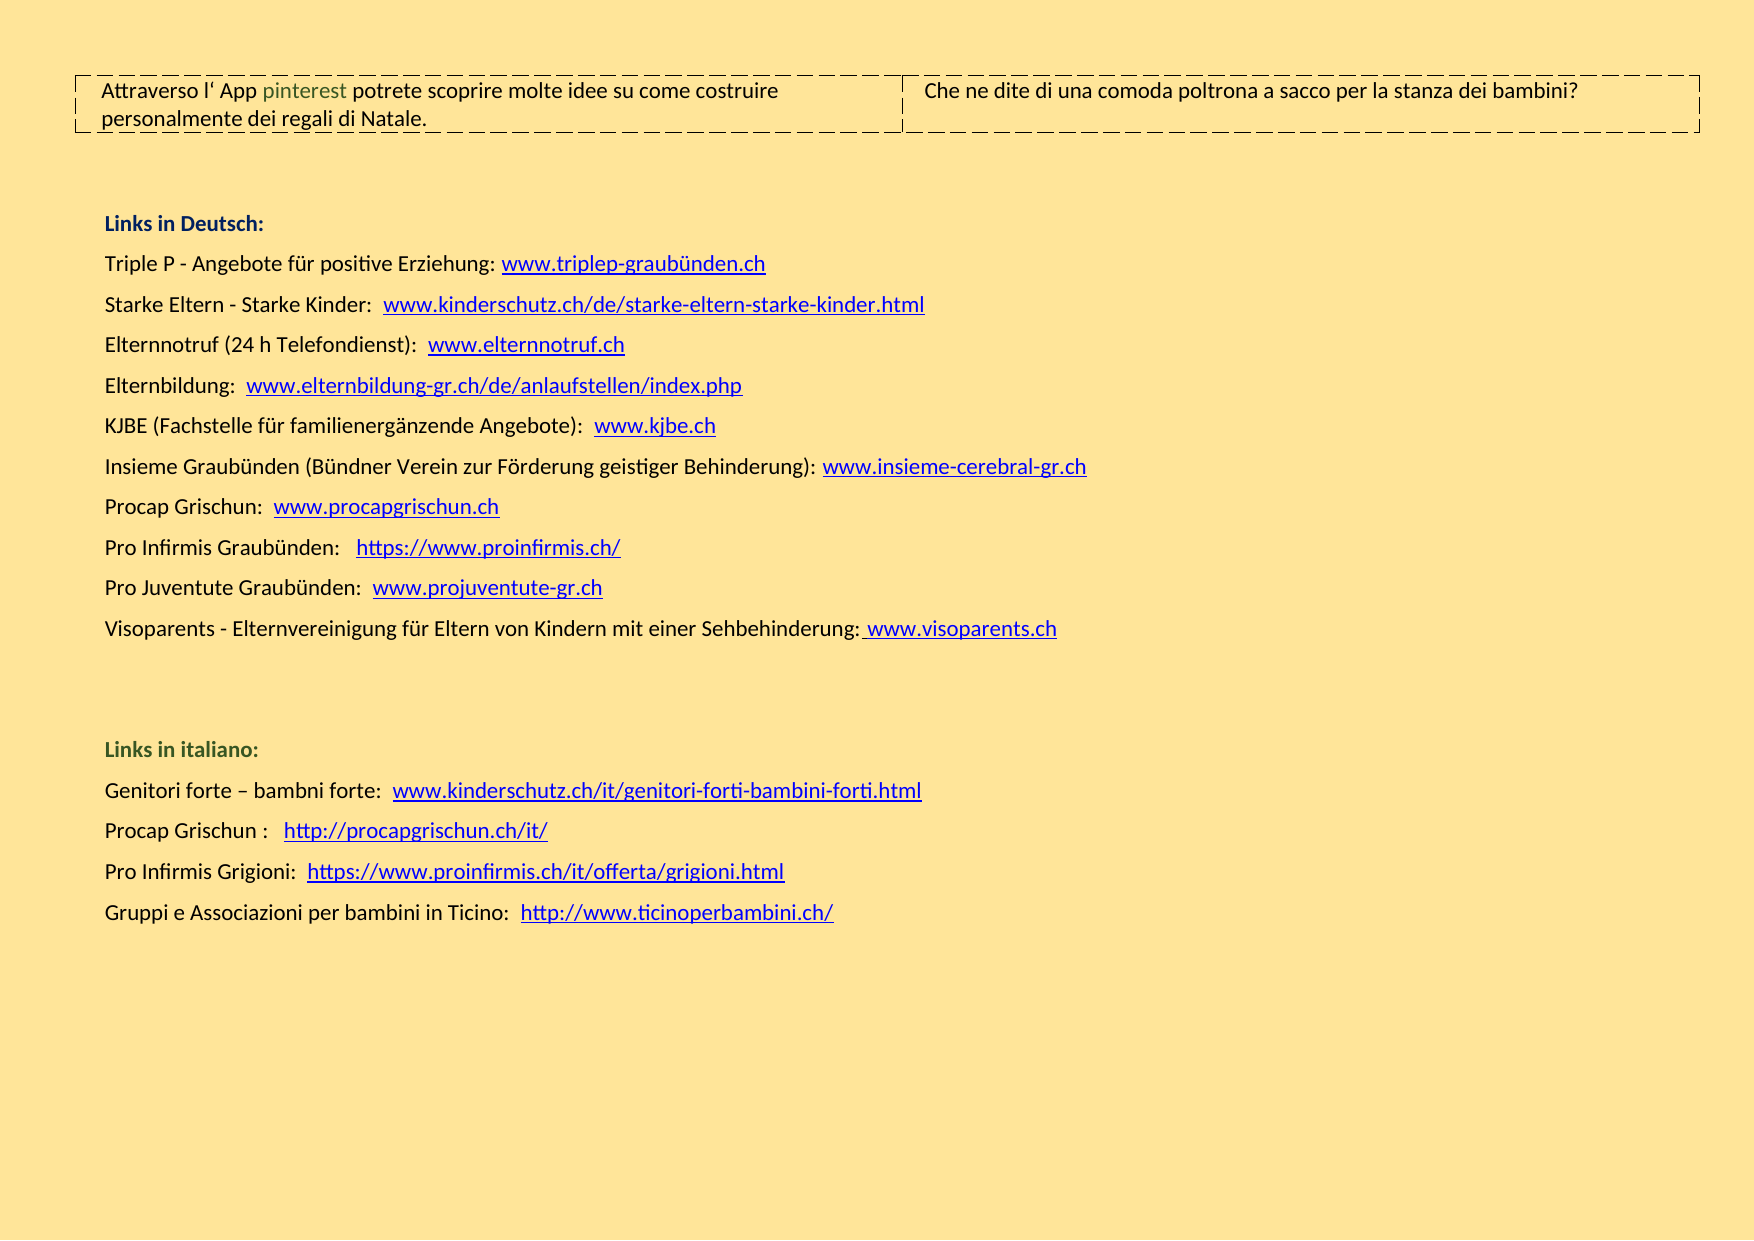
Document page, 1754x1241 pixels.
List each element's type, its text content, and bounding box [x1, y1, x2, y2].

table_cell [902, 75, 1699, 132]
table_header Links in Deutsch: Triple P - Angebote für positive Erziehung: www.triplep-graubünden.ch Starke Eltern - Starke Kinder: www.kinderschutz.ch/de/starke-eltern-starke-kinder.html Elternnotruf (24 h Telefondienst): www.elternnotruf.ch Elternbildung: www.elternbildung-gr.ch/de/anlaufstellen/index.php KJBE (Fachstelle für familienergänzende Angebote): www.kjbe.ch Insieme Graubünden (Bündner Verein zur Förderung geistiger Behinderung): www.insieme-cerebral-gr.ch Procap Grischun: www.procapgrischun.ch Pro Infirmis Graubünden: https://www.proinfirmis.ch/ Pro Juventute Graubünden: www.projuventute-gr.ch Visoparents - Elternvereinigung für Eltern von Kindern mit einer Sehbehinderung: www.visoparents.ch Links in italiano: Genitori forte – bambni forte: www.kinderschutz.ch/it/genitori-forti-bambini-forti.html Procap Grischun : http://procapgrischun.ch/it/ Pro Infirmis Grigioni: https://www.proinfirmis.ch/it/offerta/grigioni.html Gruppi e Associazioni per bambini in Ticino: http://www.ticinoperbambini.ch/ [64, 168, 1699, 1014]
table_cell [75, 75, 902, 132]
